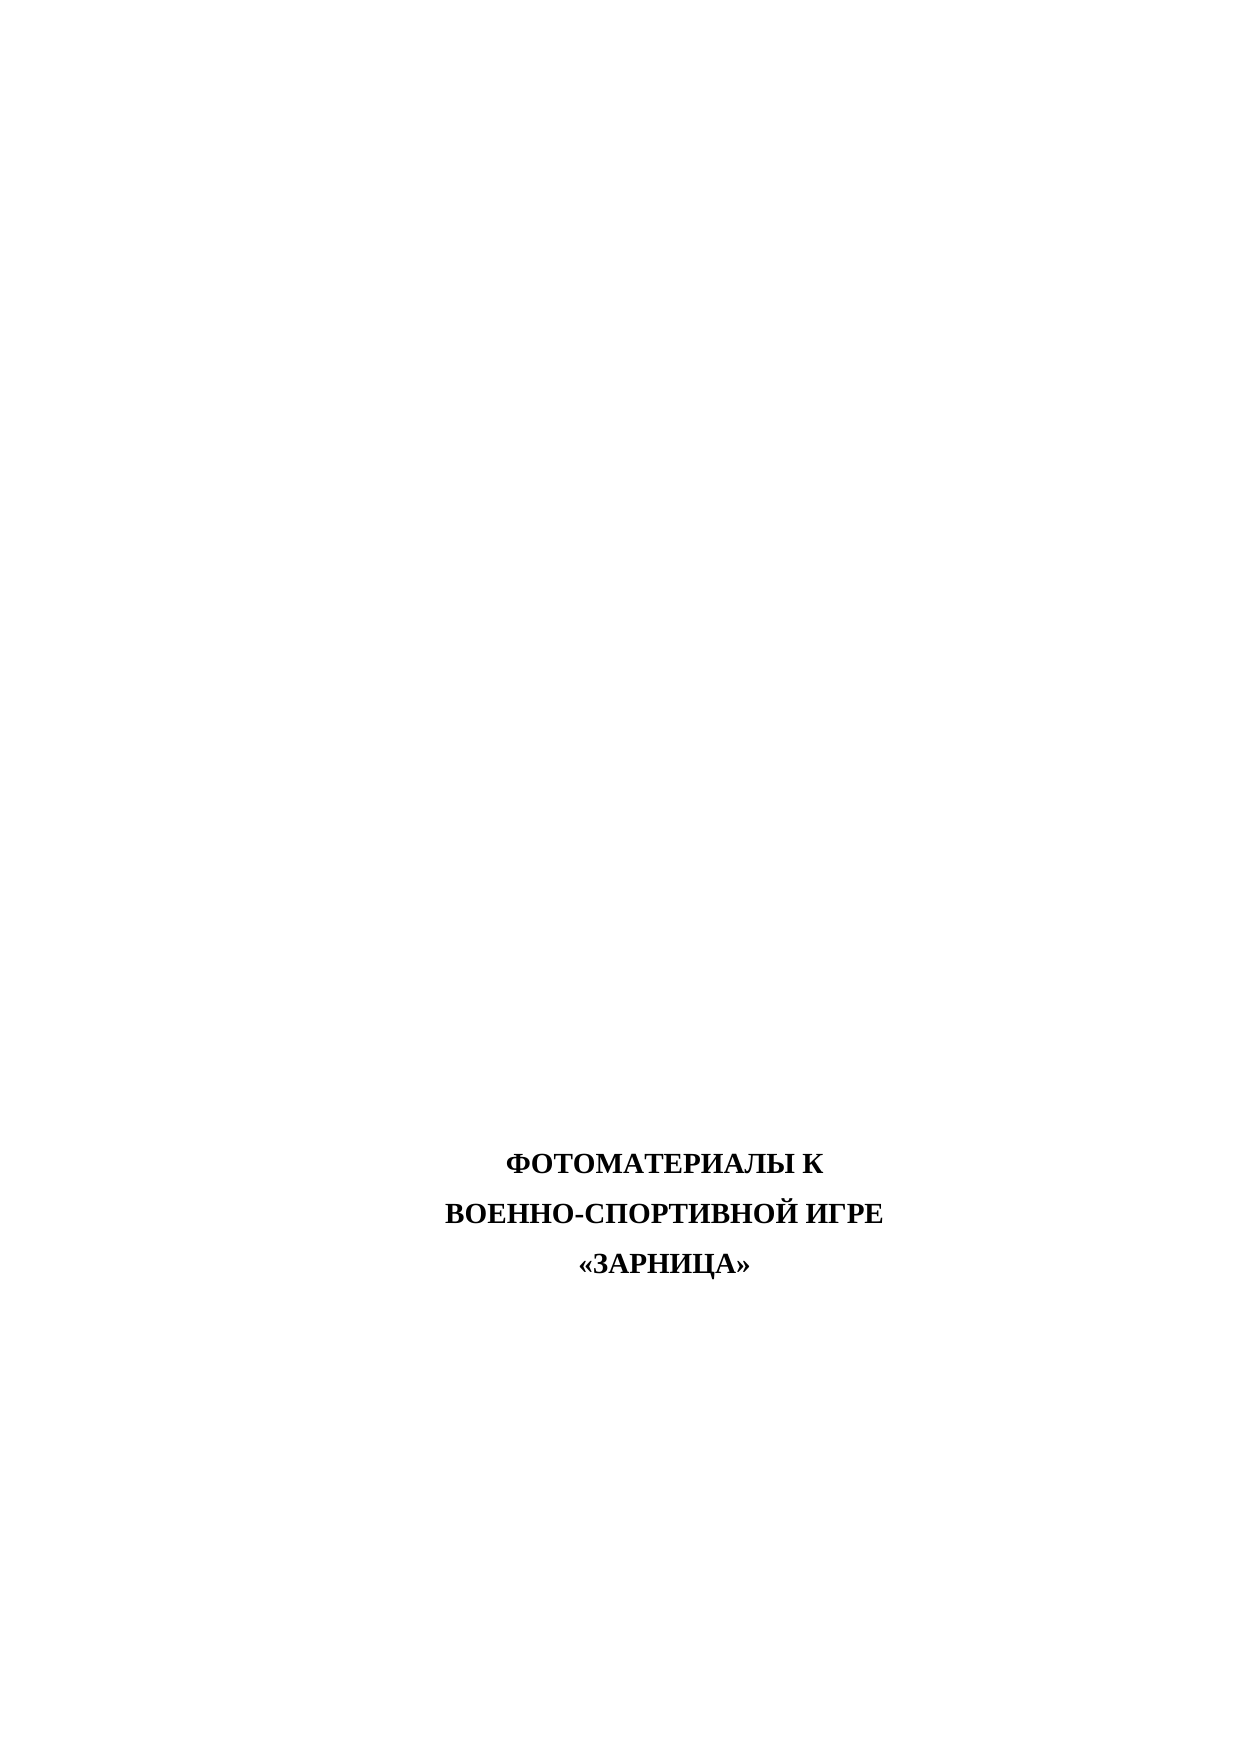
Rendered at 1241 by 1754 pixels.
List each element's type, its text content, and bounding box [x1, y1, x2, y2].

text ВОЕННО-СПОРТИВНОЙ ИГРЕ [177, 1196, 1152, 1230]
text ФОТОМАТЕРИАЛЫ К [177, 1146, 1152, 1179]
text «ЗАРНИЦА» [177, 1247, 1152, 1280]
